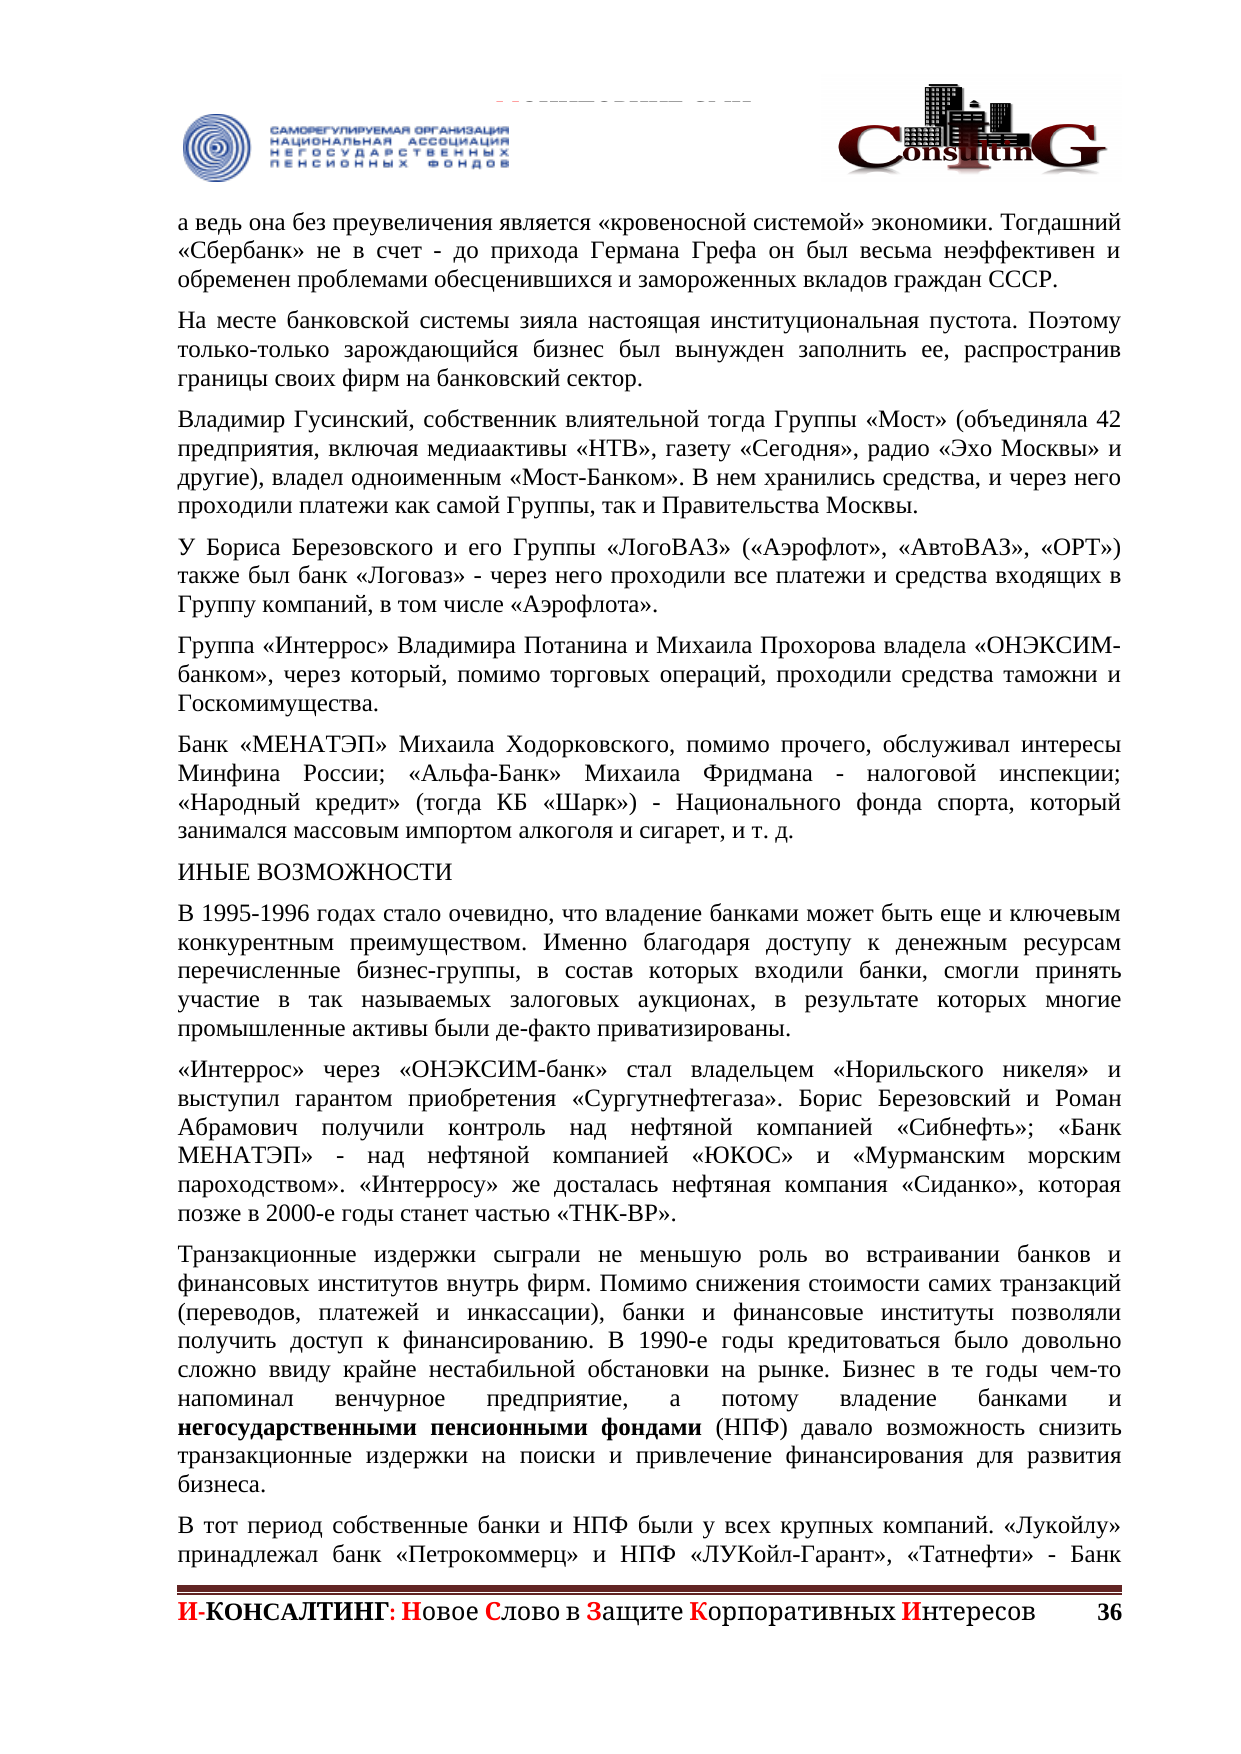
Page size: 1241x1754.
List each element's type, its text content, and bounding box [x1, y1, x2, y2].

text Группа «Интеррос» Владимира Потанина и Михаила Прохорова владела «ОНЭКСИМ-банком», через который, помимо торговых операций, проходили средства таможни и Госкомимущества. [177, 631, 1122, 717]
text На месте банковской системы зияла настоящая институциональная пустота. Поэтому только-только зарождающийся бизнес был вынужден заполнить ее, распространив границы своих фирм на банковский сектор. [177, 306, 1122, 392]
picture [821, 73, 1122, 182]
text Владимир Гусинский, собственник влиятельной тогда Группы «Мост» (объединяла 42 предприятия, включая медиаактивы «НТВ», газету «Сегодня», радио «Эхо Москвы» и другие), владел одноименным «Мост-Банком». В нем хранились средства, и через него проходили платежи как самой Группы, так и Правительства Москвы. [177, 404, 1122, 519]
text В 1995-1996 годах стало очевидно, что владение банками может быть еще и ключевым конкурентным преимуществом. Именно благодаря доступу к денежным ресурсам перечисленные бизнес-группы, в состав которых входили банки, смогли принять участие в так называемых залоговых аукционах, в результате которых многие промышленные активы были де-факто приватизированы. [177, 898, 1122, 1042]
text «Интеррос» через «ОНЭКСИМ-банк» стал владельцем «Норильского никеля» и выступил гарантом приобретения «Сургутнефтегаза». Борис Березовский и Роман Абрамович получили контроль над нефтяной компанией «Сибнефть»; «Банк МЕНАТЭП» - над нефтяной компанией «ЮКОС» и «Мурманским морским пароходством». «Интерросу» же досталась нефтяная компания «Сиданко», которая позже в 2000-е годы станет частью «ТНК-ВР». [177, 1054, 1122, 1227]
text ИНЫЕ ВОЗМОЖНОСТИ [177, 857, 1122, 886]
text У Бориса Березовского и его Группы «ЛогоВАЗ» («Аэрофлот», «АвтоВАЗ», «ОРТ») также был банк «Логоваз» - через него проходили все платежи и средства входящих в Группу компаний, в том числе «Аэрофлота». [177, 532, 1122, 618]
text Банк «МЕНАТЭП» Михаила Ходорковского, помимо прочего, обслуживал интересы Минфина России; «Альфа-Банк» Михаила Фридмана - налоговой инспекции; «Народный кредит» (тогда КБ «Шарк») - Национального фонда спорта, который занимался массовым импортом алкоголя и сигарет, и т. д. [177, 729, 1122, 844]
text Транзакционные издержки сыграли не меньшую роль во встраивании банков и финансовых институтов внутрь фирм. Помимо снижения стоимости самих транзакций (переводов, платежей и инкассации), банки и финансовые институты позволяли получить доступ к финансированию. В 1990-е годы кредитоваться было довольно сложно ввиду крайне нестабильной обстановки на рынке. Бизнес в те годы чем-то напоминал венчурное предприятие, а потому владение банками и негосударственными пенсионными фондами (НПФ) давало возможность снизить транзакционные издержки на поиски и привлечение финансирования для развития бизнеса. [177, 1239, 1122, 1498]
picture [183, 114, 509, 182]
